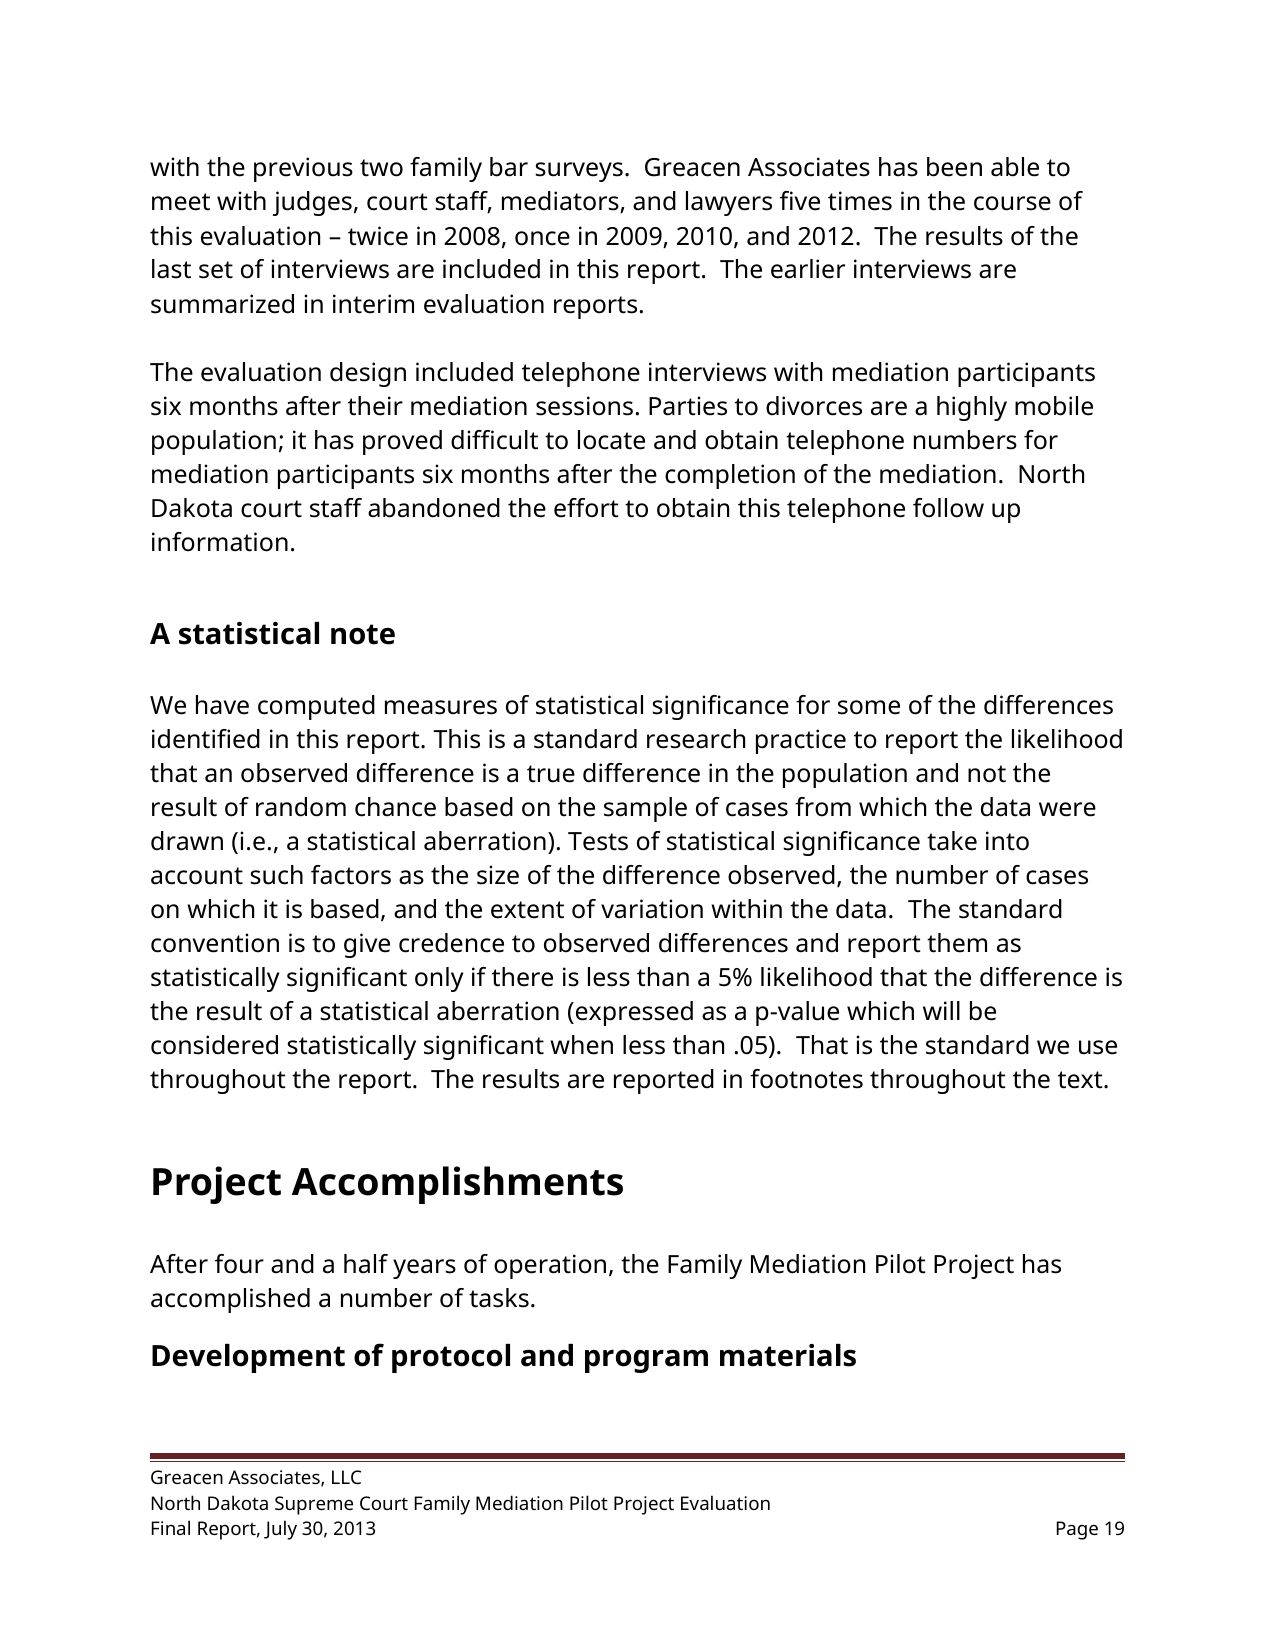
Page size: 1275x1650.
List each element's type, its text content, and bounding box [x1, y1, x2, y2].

text After four and a half years of operation, the Family Mediation Pilot Project has accomplished a number of tasks. [150, 1247, 1125, 1315]
text We have computed measures of statistical significance for some of the differences identified in this report. This is a standard research practice to report the likelihood that an observed difference is a true difference in the population and not the result of random chance based on the sample of cases from which the data were drawn (i.e., a statistical aberration). Tests of statistical significance take into account such factors as the size of the difference observed, the number of cases on which it is based, and the extent of variation within the data. The standard convention is to give credence to observed differences and report them as statistically significant only if there is less than a 5% likelihood that the difference is the result of a statistical aberration (expressed as a p-value which will be considered statistically significant when less than .05). That is the standard we use throughout the report. The results are reported in footnotes throughout the text. [150, 687, 1125, 1096]
subtitle Project Accomplishments [150, 1155, 1125, 1206]
subtitle A statistical note [150, 614, 1125, 653]
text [150, 150, 1125, 320]
subtitle Development of protocol and program materials [150, 1336, 1125, 1375]
text The evaluation design included telephone interviews with mediation participants six months after their mediation sessions. Parties to divorces are a highly mobile population; it has proved difficult to locate and obtain telephone numbers for mediation participants six months after the completion of the mediation. North Dakota court staff abandoned the effort to obtain this telephone follow up information. [150, 354, 1125, 559]
